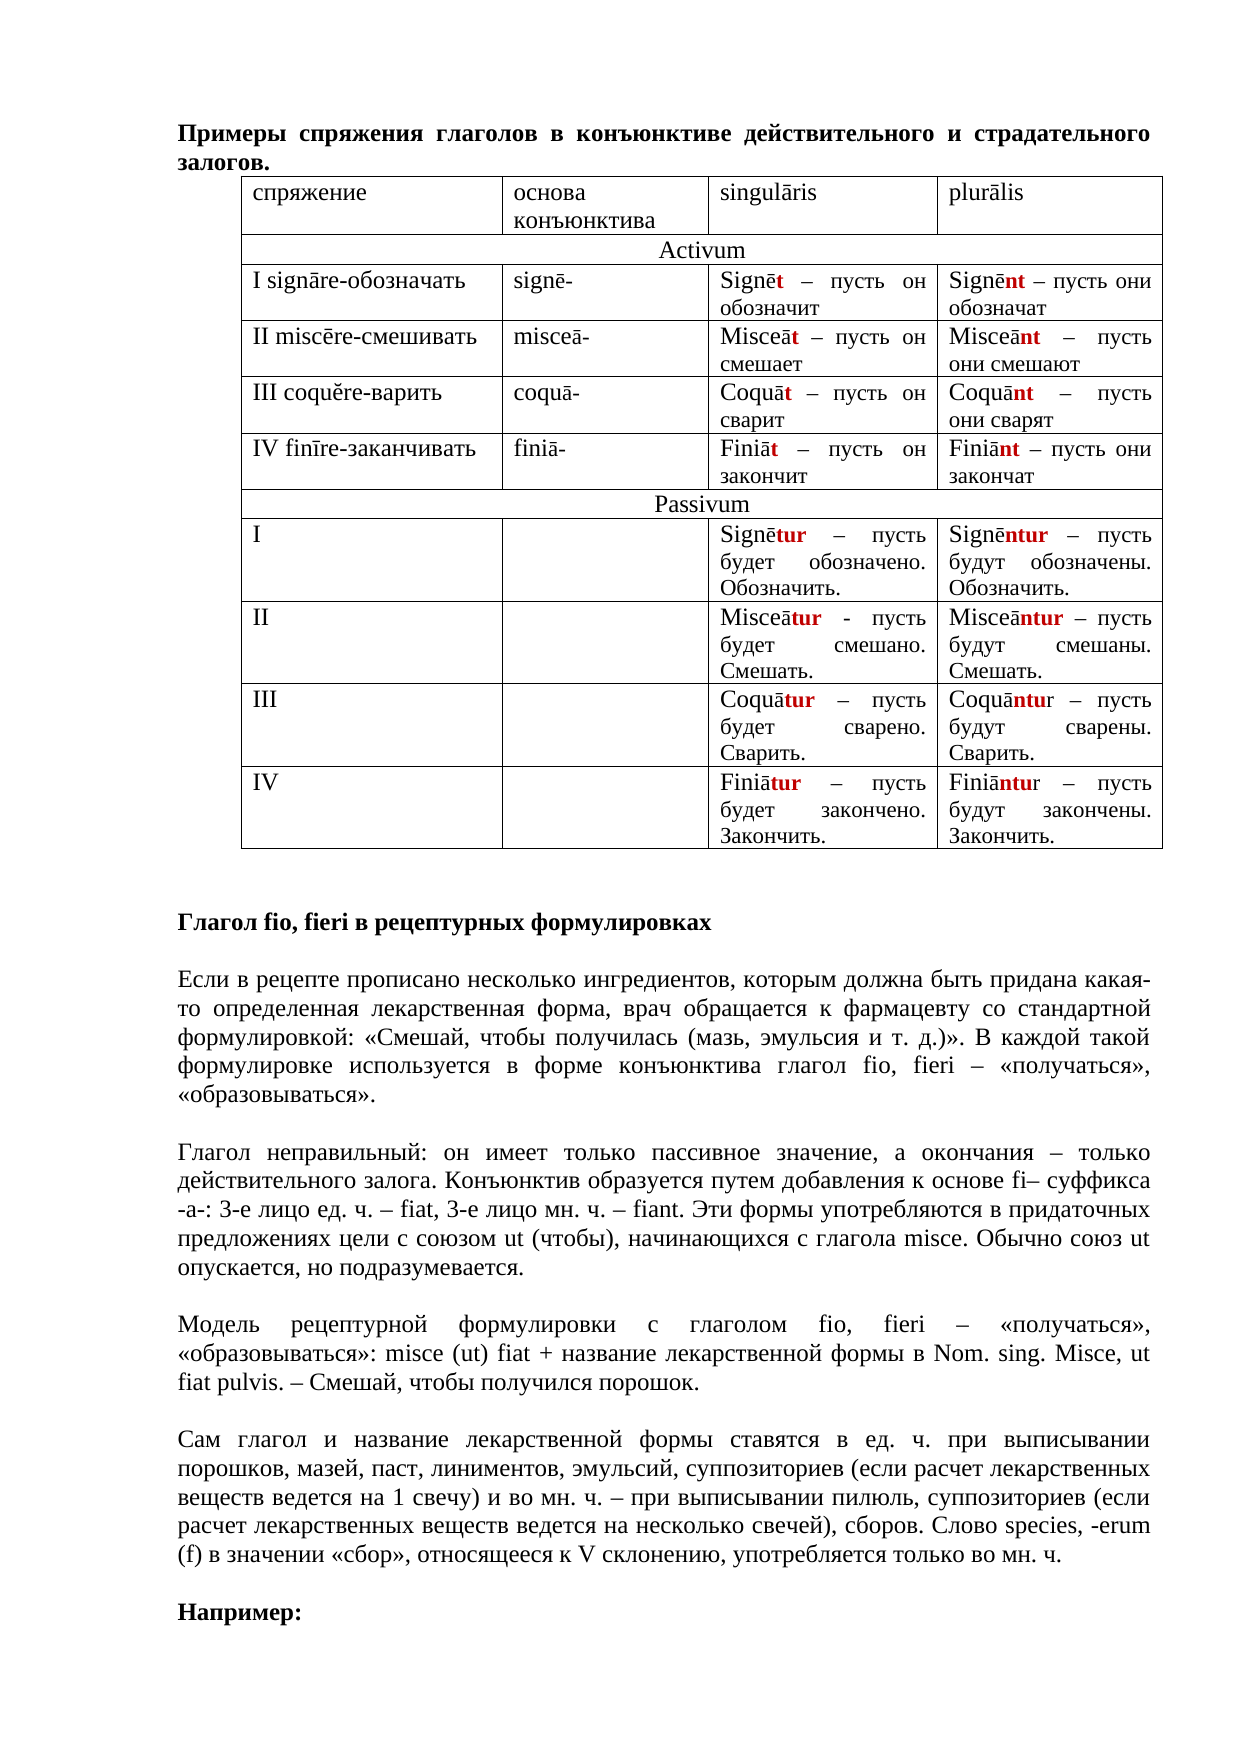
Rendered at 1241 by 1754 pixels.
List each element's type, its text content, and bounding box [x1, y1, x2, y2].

table_cell [503, 519, 708, 601]
table_header основа конъюнктива [503, 177, 708, 234]
table_cell II [242, 602, 502, 683]
table_cell III [242, 684, 502, 766]
text Примеры спряжения глаголов в конъюнктиве действительного и страдательного залогов. [177, 118, 1152, 176]
table_cell Signēntur – пусть будут обозначены. Обозначить. [938, 519, 1162, 601]
table_cell IV finīre-заканчивать [242, 434, 502, 488]
text Если в рецепте прописано несколько ингредиентов, которым должна быть придана какая-то определенная лекарственная форма, врач обращается к фармацевту со стандартной формулировкой: «Смешай, чтобы получилась (мазь, эмульсия и т. д.)». В каждой такой формулировке используется в форме конъюнктива глагол fio, fieri – «получаться», «образовываться». [177, 964, 1152, 1108]
table_header спряжение [242, 177, 502, 234]
text Глагол неправильный: он имеет только пассивное значение, а окончания – только действительного залога. Конъюнктив образуется путем добавления к основе fi– суффикса -а-: 3-е лицо ед. ч. – fiat, 3-е лицо мн. ч. – fiant. Эти формы употребляются в придаточных предложениях цели с союзом ut (чтобы), начинающихся с глагола misce. Обычно союз ut опускается, но подразумевается. [177, 1137, 1152, 1281]
table_cell Misceātur - пусть будет смешано. Смешать. [709, 602, 937, 683]
table_header plurālis [938, 177, 1162, 234]
table_cell signē- [503, 265, 708, 320]
table_cell Coquāntur – пусть будут сварены. Сварить. [938, 684, 1162, 766]
table_header singulāris [709, 177, 937, 234]
table_cell III coquĕre-варить [242, 377, 502, 432]
table_cell Signēnt – пусть они обозначат [938, 265, 1162, 320]
table_cell Misceānt – пусть они смешают [938, 321, 1162, 376]
text Модель рецептурной формулировки с глаголом fio, fieri – «получаться», «образовываться»: misce (ut) fiat + название лекарственной формы в Nom. sing. Misce, ut fiat pulvis. – Смешай, чтобы получился порошок. [177, 1309, 1152, 1396]
table_cell Finiāntur – пусть будут закончены. Закончить. [938, 767, 1162, 848]
table_cell Signētur – пусть будет обозначено. Обозначить. [709, 519, 937, 601]
table_cell Finiāt – пусть он закончит [709, 434, 937, 488]
table_cell [503, 602, 708, 683]
table_cell coquā- [503, 377, 708, 432]
table_cell Finiānt – пусть они закончат [938, 434, 1162, 488]
text Глагол fio, fieri в рецептурных формулировках [177, 907, 1152, 936]
table_cell finiā- [503, 434, 708, 488]
table_cell Coquāt – пусть он сварит [709, 377, 937, 432]
table_cell Misceāntur – пусть будут смешаны. Смешать. [938, 602, 1162, 683]
table_cell Coquātur – пусть будет сварено. Сварить. [709, 684, 937, 766]
table_cell II miscēre-смешивать [242, 321, 502, 376]
table_cell Misceāt – пусть он смешает [709, 321, 937, 376]
table_cell IV [242, 767, 502, 848]
table_cell Finiātur – пусть будет закончено. Закончить. [709, 767, 937, 848]
table_cell misceā- [503, 321, 708, 376]
text Сам глагол и название лекарственной формы ставятся в ед. ч. при выписывании порошков, мазей, паст, линиментов, эмульсий, суппозиториев (если расчет лекарственных веществ ведется на 1 свечу) и во мн. ч. – при выписывании пилюль, суппозиториев (если расчет лекарственных веществ ведется на несколько свечей), сборов. Слово species, -erum (f) в значении «сбор», относящееся к V склонению, употребляется только во мн. ч. [177, 1424, 1152, 1568]
table_cell Coquānt – пусть они сварят [938, 377, 1162, 432]
table_cell I signāre-обозначать [242, 265, 502, 320]
table_cell [503, 767, 708, 848]
table_cell [503, 684, 708, 766]
table_cell Signēt – пусть он обозначит [709, 265, 937, 320]
table_cell Activum [242, 235, 1162, 264]
table_cell Passivum [242, 490, 1162, 518]
table_cell I [242, 519, 502, 601]
text Например: [177, 1597, 1152, 1626]
